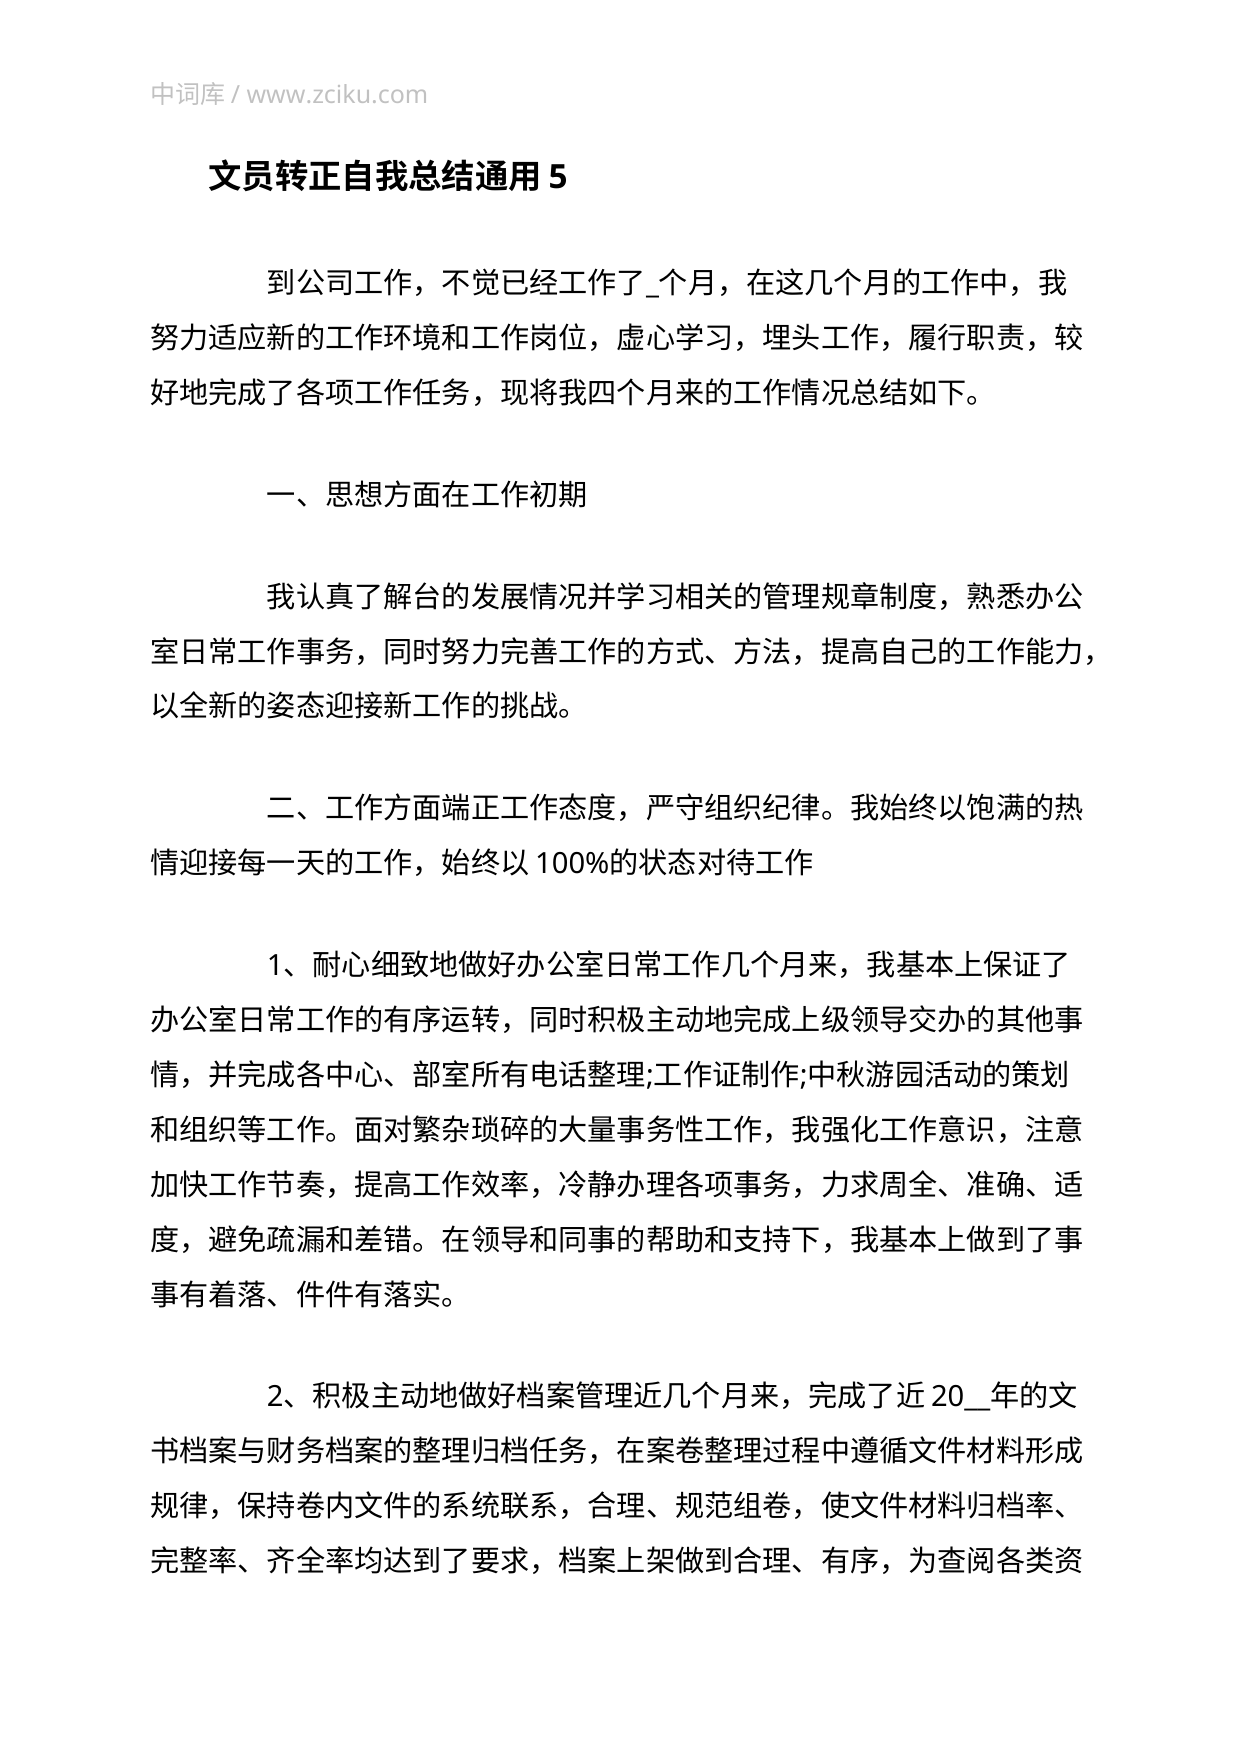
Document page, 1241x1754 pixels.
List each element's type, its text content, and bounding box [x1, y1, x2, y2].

text 二、工作方面端正工作态度，严守组织纪律。我始终以饱满的热情迎接每一天的工作，始终以100%的状态对待工作 [150, 785, 1090, 882]
text 1、耐心细致地做好办公室日常工作几个月来，我基本上保证了办公室日常工作的有序运转，同时积极主动地完成上级领导交办的其他事情，并完成各中心、部室所有电话整理;工作证制作;中秋游园活动的策划和组织等工作。面对繁杂琐碎的大量事务性工作，我强化工作意识，注意加快工作节奏，提高工作效率，冷静办理各项事务，力求周全、准确、适度，避免疏漏和差错。在领导和同事的帮助和支持下，我基本上做到了事事有着落、件件有落实。 [150, 942, 1090, 1313]
text 一、思想方面在工作初期 [150, 471, 1090, 514]
text 文员转正自我总结通用5 [150, 150, 1090, 198]
text 我认真了解台的发展情况并学习相关的管理规章制度，熟悉办公室日常工作事务，同时努力完善工作的方式、方法，提高自己的工作能力，以全新的姿态迎接新工作的挑战。 [150, 573, 1090, 725]
text 到公司工作，不觉已经工作了_个月，在这几个月的工作中，我努力适应新的工作环境和工作岗位，虚心学习，埋头工作，履行职责，较好地完成了各项工作任务，现将我四个月来的工作情况总结如下。 [150, 260, 1090, 412]
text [150, 1373, 1090, 1580]
